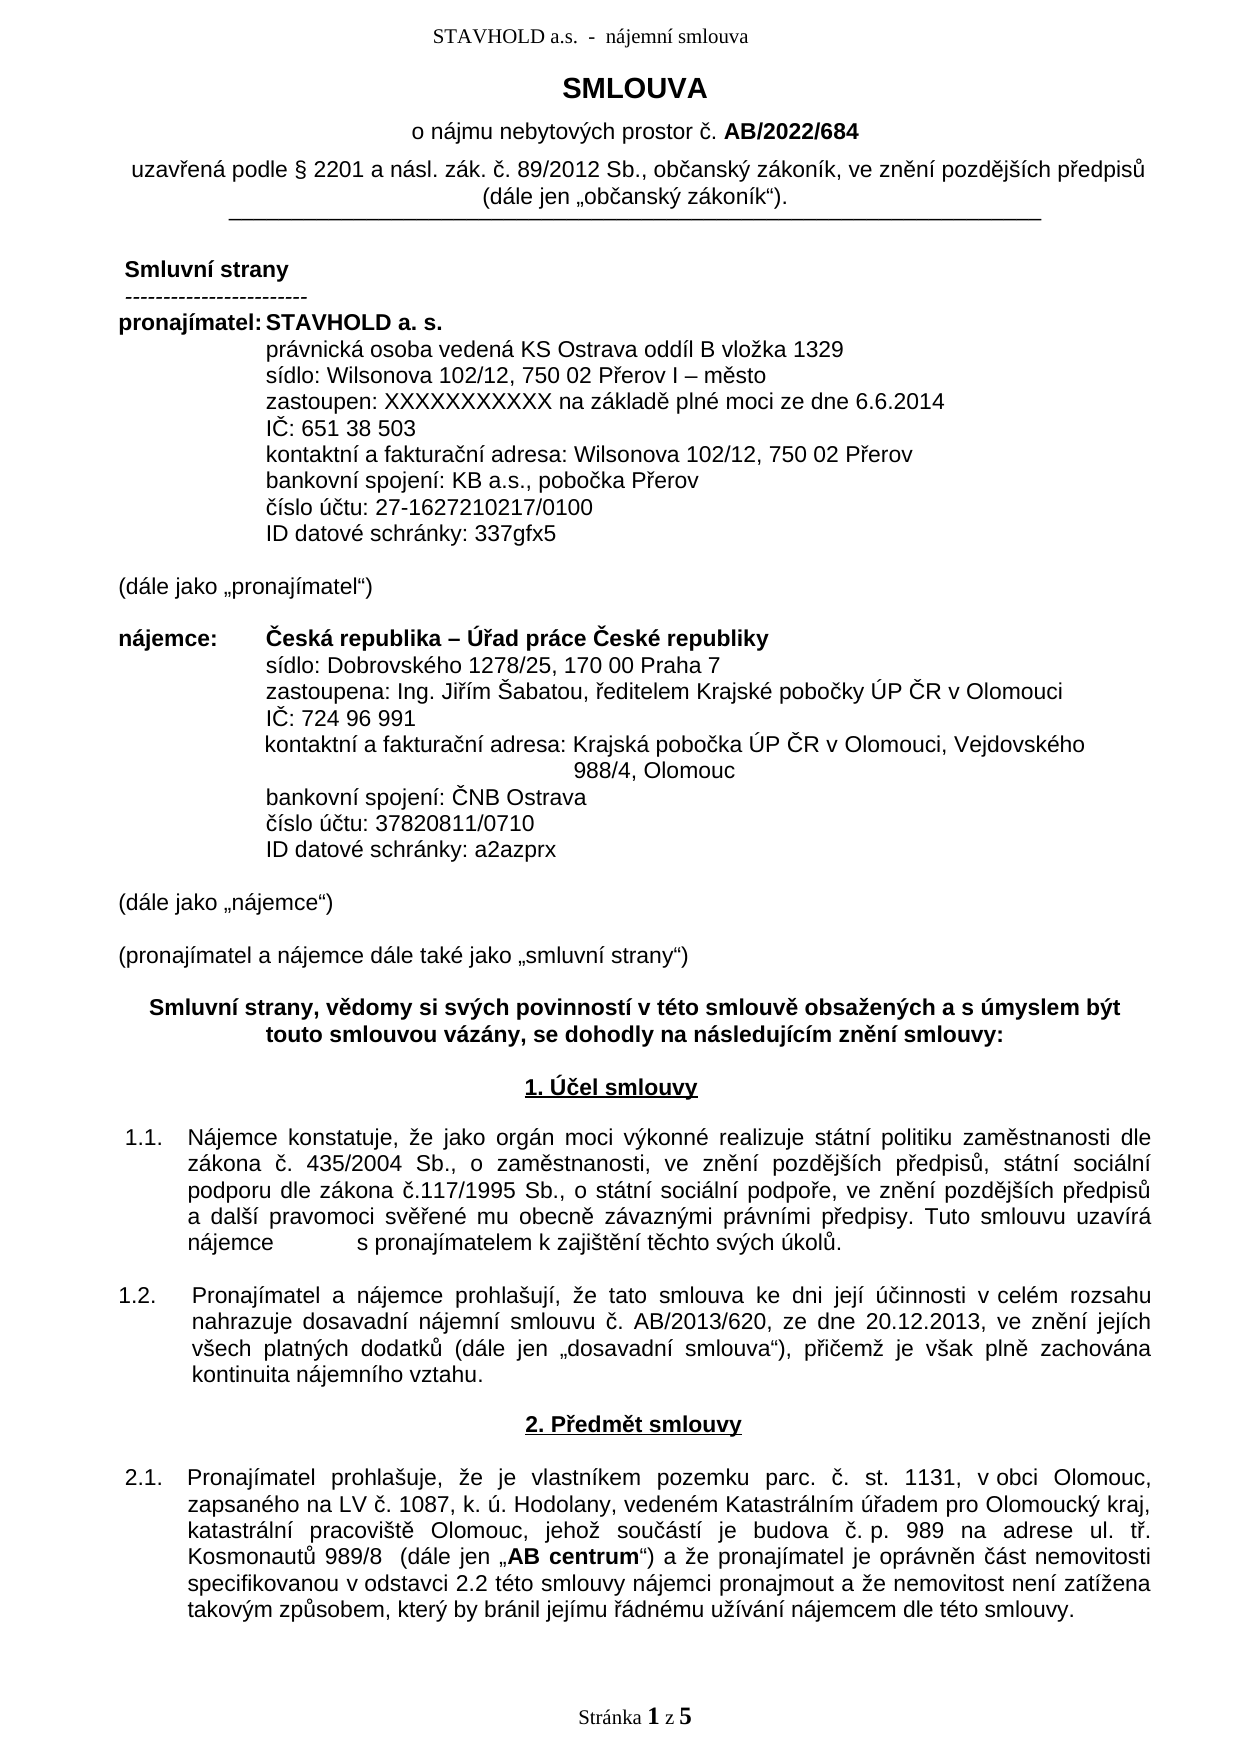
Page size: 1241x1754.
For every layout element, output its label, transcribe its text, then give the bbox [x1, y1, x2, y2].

list Pronajímatel prohlašuje, že je vlastníkem pozemku parc. č. st. 1131, v obci Olomouc, zapsaného na LV č. 1087, k. ú. Hodolany, vedeném Katastrálním úřadem pro Olomoucký kraj, katastrální pracoviště Olomouc, jehož součástí je budova č. p. 989 na adrese ul. tř. Kosmonautů 989/8 (dále jen „AB centrum“) a že pronajímatel je oprávněn část nemovitosti specifikovanou v odstavci 2.2 této smlouvy nájemci pronajmout a že nemovitost není zatížena takovým způsobem, který by bránil jejímu řádnému užívání nájemcem dle této smlouvy. [124, 1464, 1152, 1622]
text (pronajímatel a nájemce dále také jako „smluvní strany“) [118, 942, 1152, 968]
text zastoupena: Ing. Jiřím Šabatou, ředitelem Krajské pobočky ÚP ČR v Olomouci [118, 678, 1152, 704]
subtitle Smluvní strany [118, 256, 1152, 283]
text IČ: 724 96 991 [118, 704, 1152, 731]
text 1. Účel smlouvy [118, 1073, 1152, 1100]
text sídlo: Dobrovského 1278/25, 170 00 Praha 7 [118, 652, 1152, 678]
text 1.2. Pronajímatel a nájemce prohlašují, že tato smlouva ke dni její účinnosti v celém rozsahu nahrazuje dosavadní nájemní smlouvu č. AB/2013/620, ze dne 20.12.2013, ve znění jejích všech platných dodatků (dále jen „dosavadní smlouva“), přičemž je však plně zachována kontinuita nájemního vztahu. [118, 1282, 1152, 1387]
text sídlo: Wilsonova 102/12, 750 02 Přerov I – město [192, 362, 1152, 388]
text (dále jako „nájemce“) [118, 889, 1152, 915]
text 988/4, Olomouc [118, 757, 1152, 783]
list pronajímatel: STAVHOLD a. s. [118, 309, 1152, 336]
text ───────────────────────────────────────────────────────────────── [118, 209, 1152, 233]
text bankovní spojení: KB a.s., pobočka Přerov [192, 467, 1152, 494]
text 2. Předmět smlouvy [487, 1411, 1152, 1438]
text číslo účtu: 27-1627210217/0100 [192, 494, 1152, 520]
text právnická osoba vedená KS Ostrava oddíl B vložka 1329 [192, 336, 1152, 362]
text číslo účtu: 37820811/0710 [192, 810, 1152, 836]
text uzavřená podle § 2201 a násl. zák. č. 89/2012 Sb., občanský zákoník, ve znění pozdějších předpisů (dále jen „občanský zákoník“). [118, 156, 1152, 209]
text (dále jako „pronajímatel“) [118, 573, 1152, 599]
text ID datové schránky: a2azprx [192, 836, 1152, 863]
text kontaktní a fakturační adresa: Wilsonova 102/12, 750 02 Přerov [192, 441, 1152, 467]
text ------------------------ [118, 283, 1152, 309]
text IČ: 651 38 503 [192, 414, 1152, 441]
list nájemce: Česká republika – Úřad práce České republiky [118, 625, 1152, 652]
text o nájmu nebytových prostor č. AB/2022/684 [118, 118, 1152, 144]
subtitle SMLOUVA [118, 72, 1152, 105]
text kontaktní a fakturační adresa: Krajská pobočka ÚP ČR v Olomouci, Vejdovského [118, 731, 1152, 757]
text bankovní spojení: ČNB Ostrava [192, 783, 1152, 810]
list Nájemce konstatuje, že jako orgán moci výkonné realizuje státní politiku zaměstnanosti dle zákona č. 435/2004 Sb., o zaměstnanosti, ve znění pozdějších předpisů, státní sociální podporu dle zákona č.117/1995 Sb., o státní sociální podpoře, ve znění pozdějších předpisů a další pravomoci svěřené mu obecně závaznými právními předpisy. Tuto smlouvu uzavírá nájemce s pronajímatelem k zajištění těchto svých úkolů. [124, 1124, 1152, 1256]
text zastoupen: XXXXXXXXXXX na základě plné moci ze dne 6.6.2014 [192, 388, 1152, 414]
text ID datové schránky: 337gfx5 [192, 520, 1152, 546]
text Smluvní strany, vědomy si svých povinností v této smlouvě obsažených a s úmyslem být touto smlouvou vázány, se dohodly na následujícím znění smlouvy: [118, 994, 1152, 1047]
